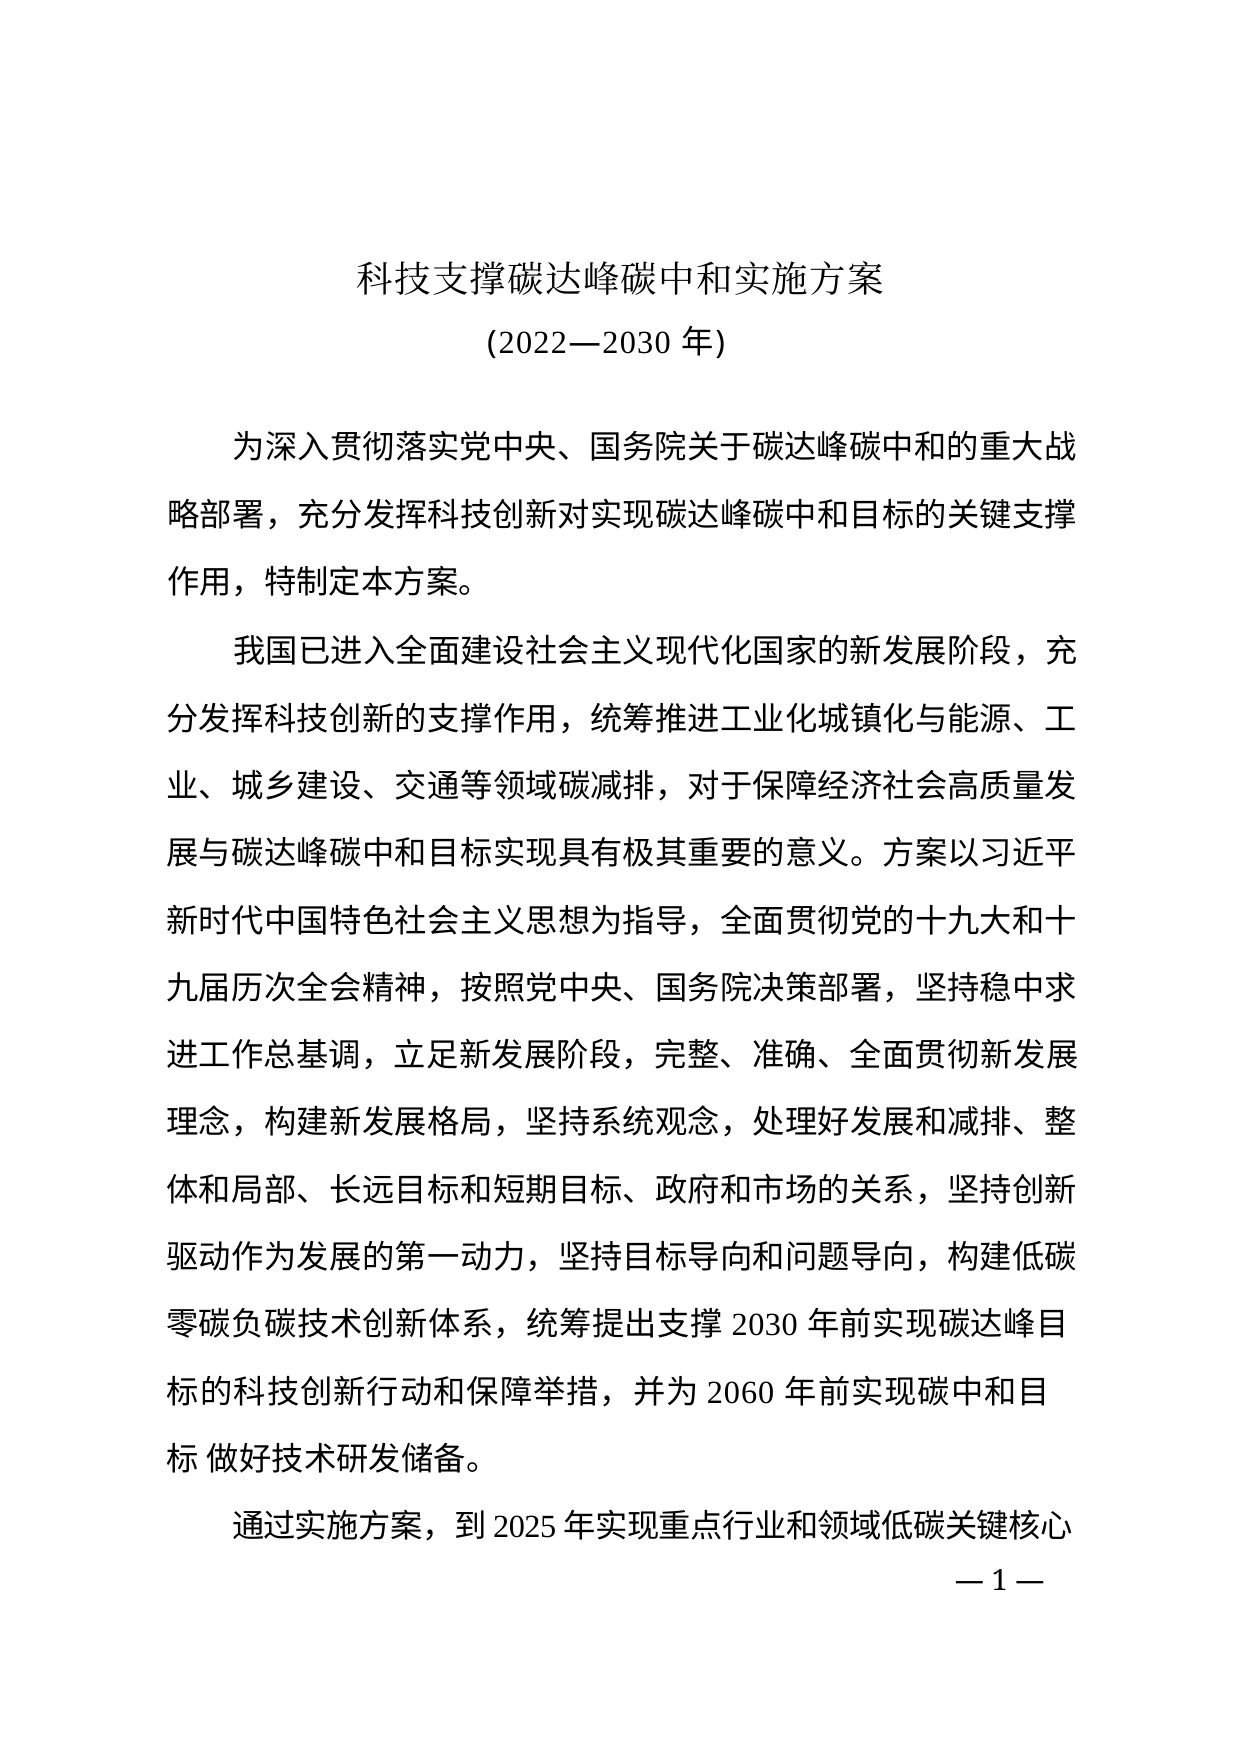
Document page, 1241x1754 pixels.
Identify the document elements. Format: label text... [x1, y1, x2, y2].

text (2022—2030 年) [487, 319, 1084, 362]
text 我国已进入全面建设社会主义现代化国家的新发展阶段，充 分发挥科技创新的支撑作用，统筹推进工业化城镇化与能源、工 业、城乡建设、交通等领域碳减排，对于保障经济社会高质量发 展与碳达峰碳中和目标实现具有极其重要的意义。方案以习近平 新时代中国特色社会主义思想为指导，全面贯彻党的十九大和十 九届历次全会精神，按照党中央、国务院决策部署，坚持稳中求 进工作总基调，立足新发展阶段，完整、准确、全面贯彻新发展 理念，构建新发展格局，坚持系统观念，处理好发展和减排、整 体和局部、长远目标和短期目标、政府和市场的关系，坚持创新 驱动作为发展的第一动力，坚持目标导向和问题导向，构建低碳 零碳负碳技术创新体系，统筹提出支撑 2030 年前实现碳达峰目 标的科技创新行动和保障举措，并为2060 年前实现碳中和目标 做好技术研发储备。 [166, 625, 1078, 1479]
text 科技支撑碳达峰碳中和实施方案 [356, 254, 1084, 302]
text 为深入贯彻落实党中央、国务院关于碳达峰碳中和的重大战 略部署，充分发挥科技创新对实现碳达峰碳中和目标的关键支撑 作用，特制定本方案。 [167, 421, 1078, 603]
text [167, 1500, 1084, 1547]
